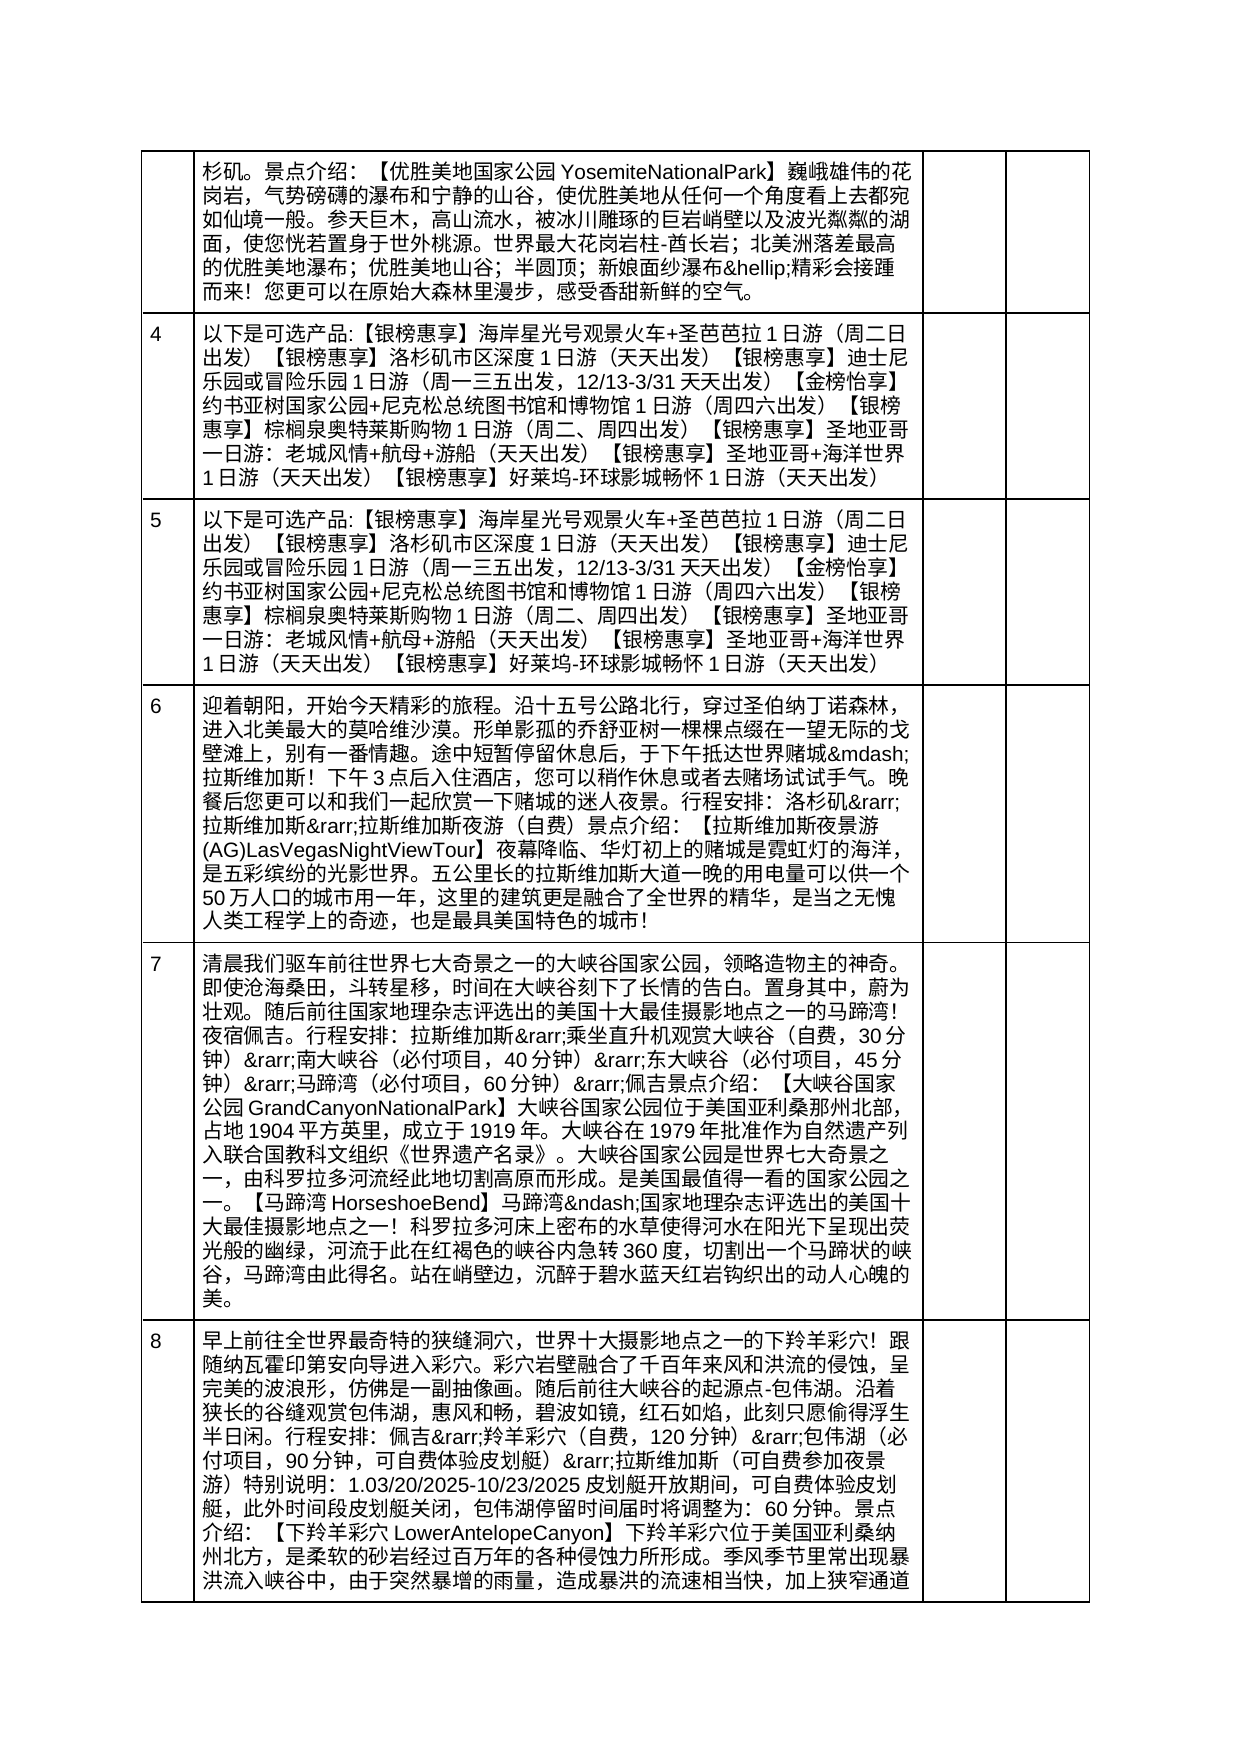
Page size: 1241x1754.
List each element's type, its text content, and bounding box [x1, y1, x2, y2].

table_cell [1007, 943, 1089, 1319]
table_cell [1007, 1321, 1089, 1601]
table_cell [924, 500, 1005, 684]
table_cell [1007, 314, 1089, 498]
table_cell [924, 152, 1005, 312]
table_cell [924, 1321, 1005, 1601]
table_cell 清晨我们驱车前往世界七大奇景之一的大峡谷国家公园，领略造物主的神奇。即使沧海桑田，斗转星移，时间在大峡谷刻下了长情的告白。置身其中，蔚为壮观。随后前往国家地理杂志评选出的美国十大最佳摄影地点之一的马蹄湾！夜宿佩吉。行程安排：拉斯维加斯&rarr;乘坐直升机观赏大峡谷（自费，30分钟）&rarr;南大峡谷（必付项目，40分钟）&rarr;东大峡谷（必付项目，45分钟）&rarr;马蹄湾（必付项目，60分钟）&rarr;佩吉景点介绍：【大峡谷国家公园GrandCanyonNationalPark】大峡谷国家公园位于美国亚利桑那州北部，占地1904平方英里，成立于1919年。大峡谷在1979年批准作为自然遗产列入联合国教科文组织《世界遗产名录》。大峡谷国家公园是世界七大奇景之一，由科罗拉多河流经此地切割高原而形成。是美国最值得一看的国家公园之一。【马蹄湾HorseshoeBend】马蹄湾&ndash;国家地理杂志评选出的美国十大最佳摄影地点之一！科罗拉多河床上密布的水草使得河水在阳光下呈现出荧光般的幽绿，河流于此在红褐色的峡谷内急转360度，切割出一个马蹄状的峡谷，马蹄湾由此得名。站在峭壁边，沉醉于碧水蓝天红岩钩织出的动人心魄的美。 [195, 943, 922, 1319]
table_cell [1007, 152, 1089, 312]
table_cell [195, 152, 922, 312]
table_cell [1007, 686, 1089, 942]
table_cell [1007, 500, 1089, 684]
table_cell 6 [142, 685, 193, 942]
table_cell 4 [142, 313, 193, 498]
table_cell [924, 314, 1005, 498]
table_cell 迎着朝阳，开始今天精彩的旅程。沿十五号公路北行，穿过圣伯纳丁诺森林，进入北美最大的莫哈维沙漠。形单影孤的乔舒亚树一棵棵点缀在一望无际的戈壁滩上，别有一番情趣。途中短暂停留休息后，于下午抵达世界赌城&mdash;拉斯维加斯！下午3点后入住酒店，您可以稍作休息或者去赌场试试手气。晚餐后您更可以和我们一起欣赏一下赌城的迷人夜景。行程安排：洛杉矶&rarr;拉斯维加斯&rarr;拉斯维加斯夜游（自费）景点介绍：【拉斯维加斯夜景游(AG)LasVegasNightViewTour】夜幕降临、华灯初上的赌城是霓虹灯的海洋，是五彩缤纷的光影世界。五公里长的拉斯维加斯大道一晚的用电量可以供一个50万人口的城市用一年，这里的建筑更是融合了全世界的精华，是当之无愧人类工程学上的奇迹，也是最具美国特色的城市！ [195, 686, 922, 942]
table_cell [195, 1321, 922, 1601]
table_cell 以下是可选产品:【银榜惠享】海岸星光号观景火车+圣芭芭拉1日游（周二日出发）【银榜惠享】洛杉矶市区深度1日游（天天出发）【银榜惠享】迪士尼乐园或冒险乐园1日游（周一三五出发，12/13-3/31天天出发）【金榜怡享】约书亚树国家公园+尼克松总统图书馆和博物馆1日游（周四六出发）【银榜惠享】棕榈泉奥特莱斯购物1日游（周二、周四出发）【银榜惠享】圣地亚哥一日游：老城风情+航母+游船（天天出发）【银榜惠享】圣地亚哥+海洋世界1日游（天天出发）【银榜惠享】好莱坞-环球影城畅怀1日游（天天出发） [195, 500, 922, 684]
table_cell 3 [142, 152, 193, 312]
table_cell 8 [142, 1320, 193, 1601]
table_cell [924, 686, 1005, 942]
table_cell 5 [142, 499, 193, 684]
table_cell [924, 943, 1005, 1319]
table_cell 7 [142, 943, 193, 1319]
table_cell 以下是可选产品:【银榜惠享】海岸星光号观景火车+圣芭芭拉1日游（周二日出发）【银榜惠享】洛杉矶市区深度1日游（天天出发）【银榜惠享】迪士尼乐园或冒险乐园1日游（周一三五出发，12/13-3/31天天出发）【金榜怡享】约书亚树国家公园+尼克松总统图书馆和博物馆1日游（周四六出发）【银榜惠享】棕榈泉奥特莱斯购物1日游（周二、周四出发）【银榜惠享】圣地亚哥一日游：老城风情+航母+游船（天天出发）【银榜惠享】圣地亚哥+海洋世界1日游（天天出发）【银榜惠享】好莱坞-环球影城畅怀1日游（天天出发） [195, 314, 922, 498]
